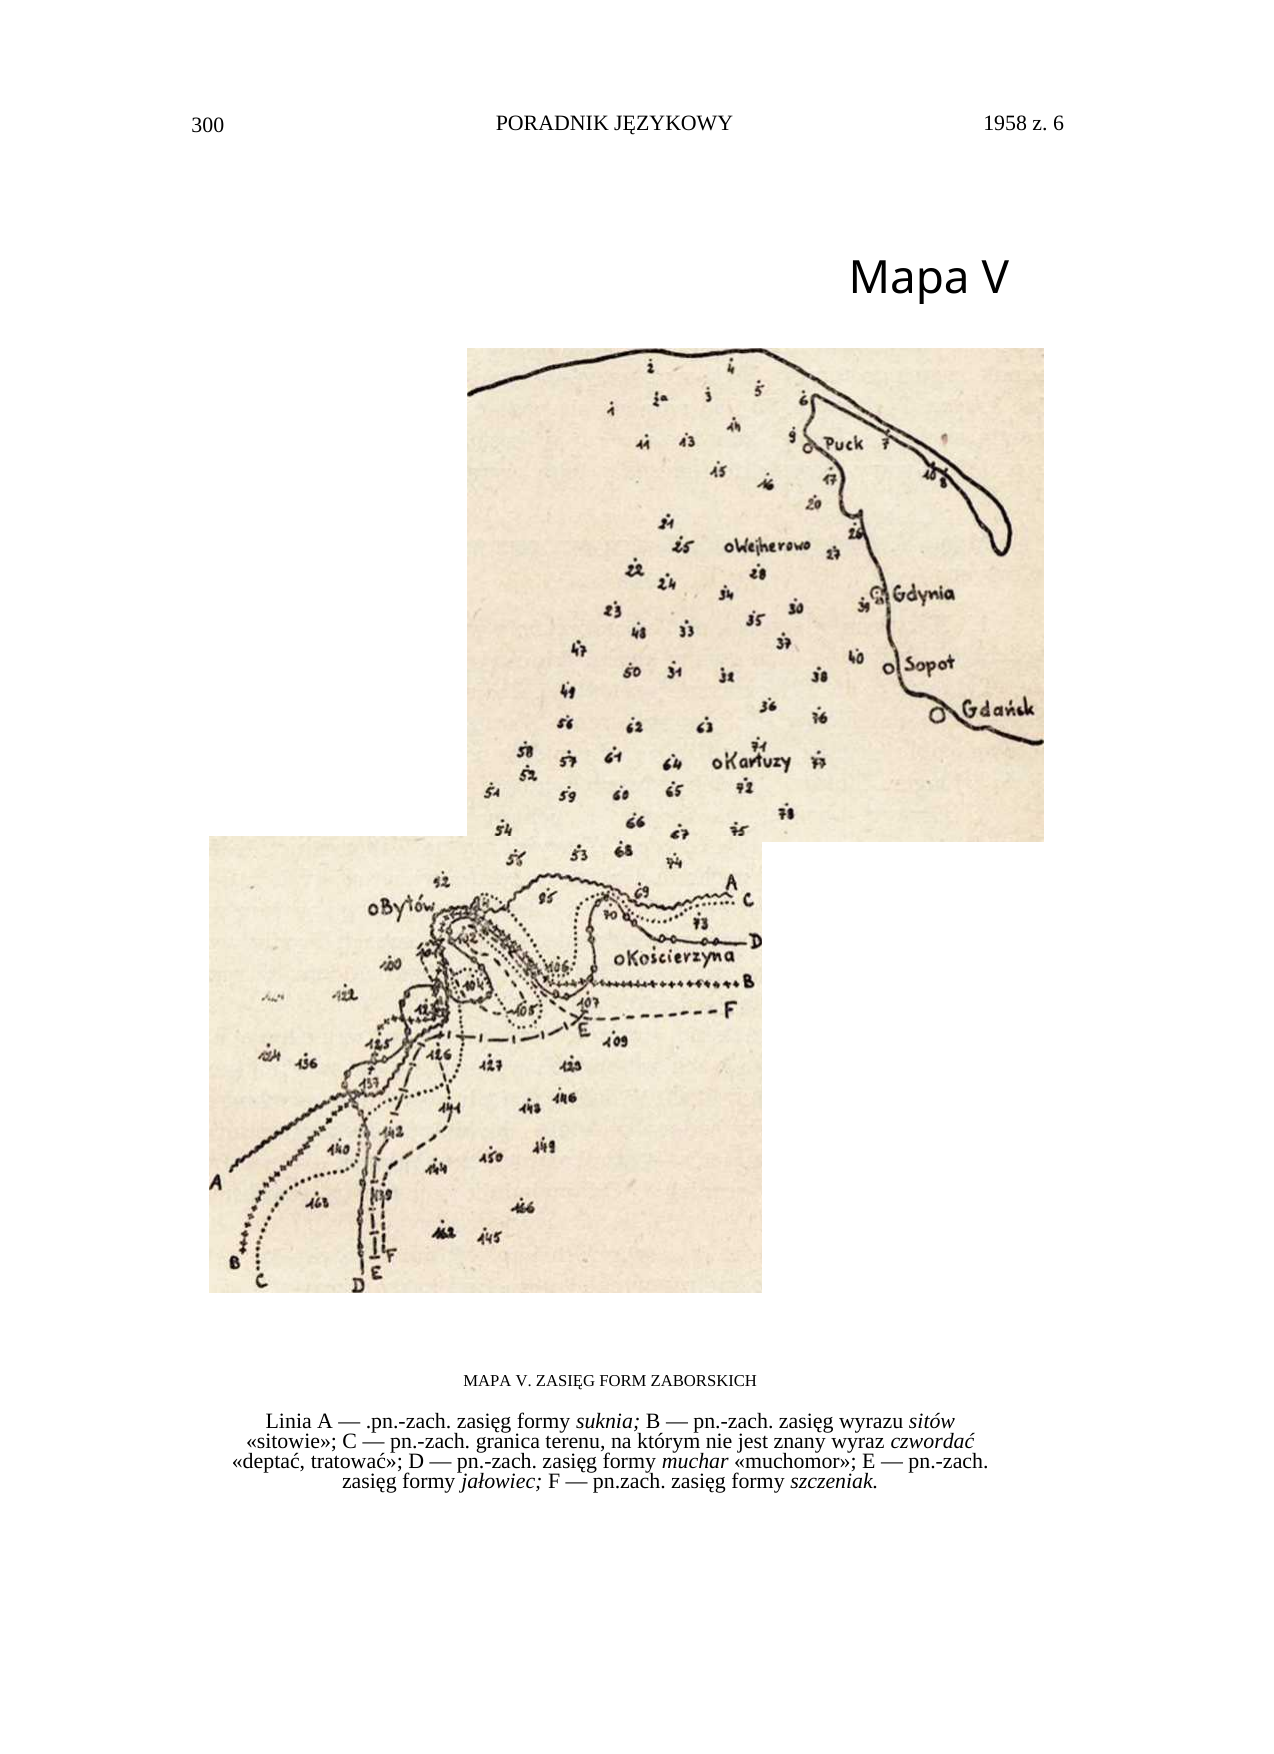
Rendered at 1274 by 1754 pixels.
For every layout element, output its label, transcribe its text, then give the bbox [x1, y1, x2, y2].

text PORADNIK JĘZYKOWY [496, 113, 733, 134]
picture [209, 348, 1044, 1293]
text 300 [191, 114, 224, 136]
text 1958 z. 6 [983, 113, 1064, 134]
text Linia A — .pn.-zach. zasięg formy suknia; В — pn.-zach. zasięg wyrazu sitów «sitowie»; C — pn.-zach. granica terenu, na którym nie jest znany wyraz czwordać «deptać, tratować»; D — pn.-zach. zasięg formy muchar «muchomor»; E — pn.-zach. zasięg formy jałowiec; F — pn.zach. zasięg formy szczeniak. [146, 1412, 1074, 1492]
text Mapa V [848, 257, 1009, 303]
text MAPA V. ZASIĘG FORM ZABORSKICH [146, 1373, 1074, 1390]
